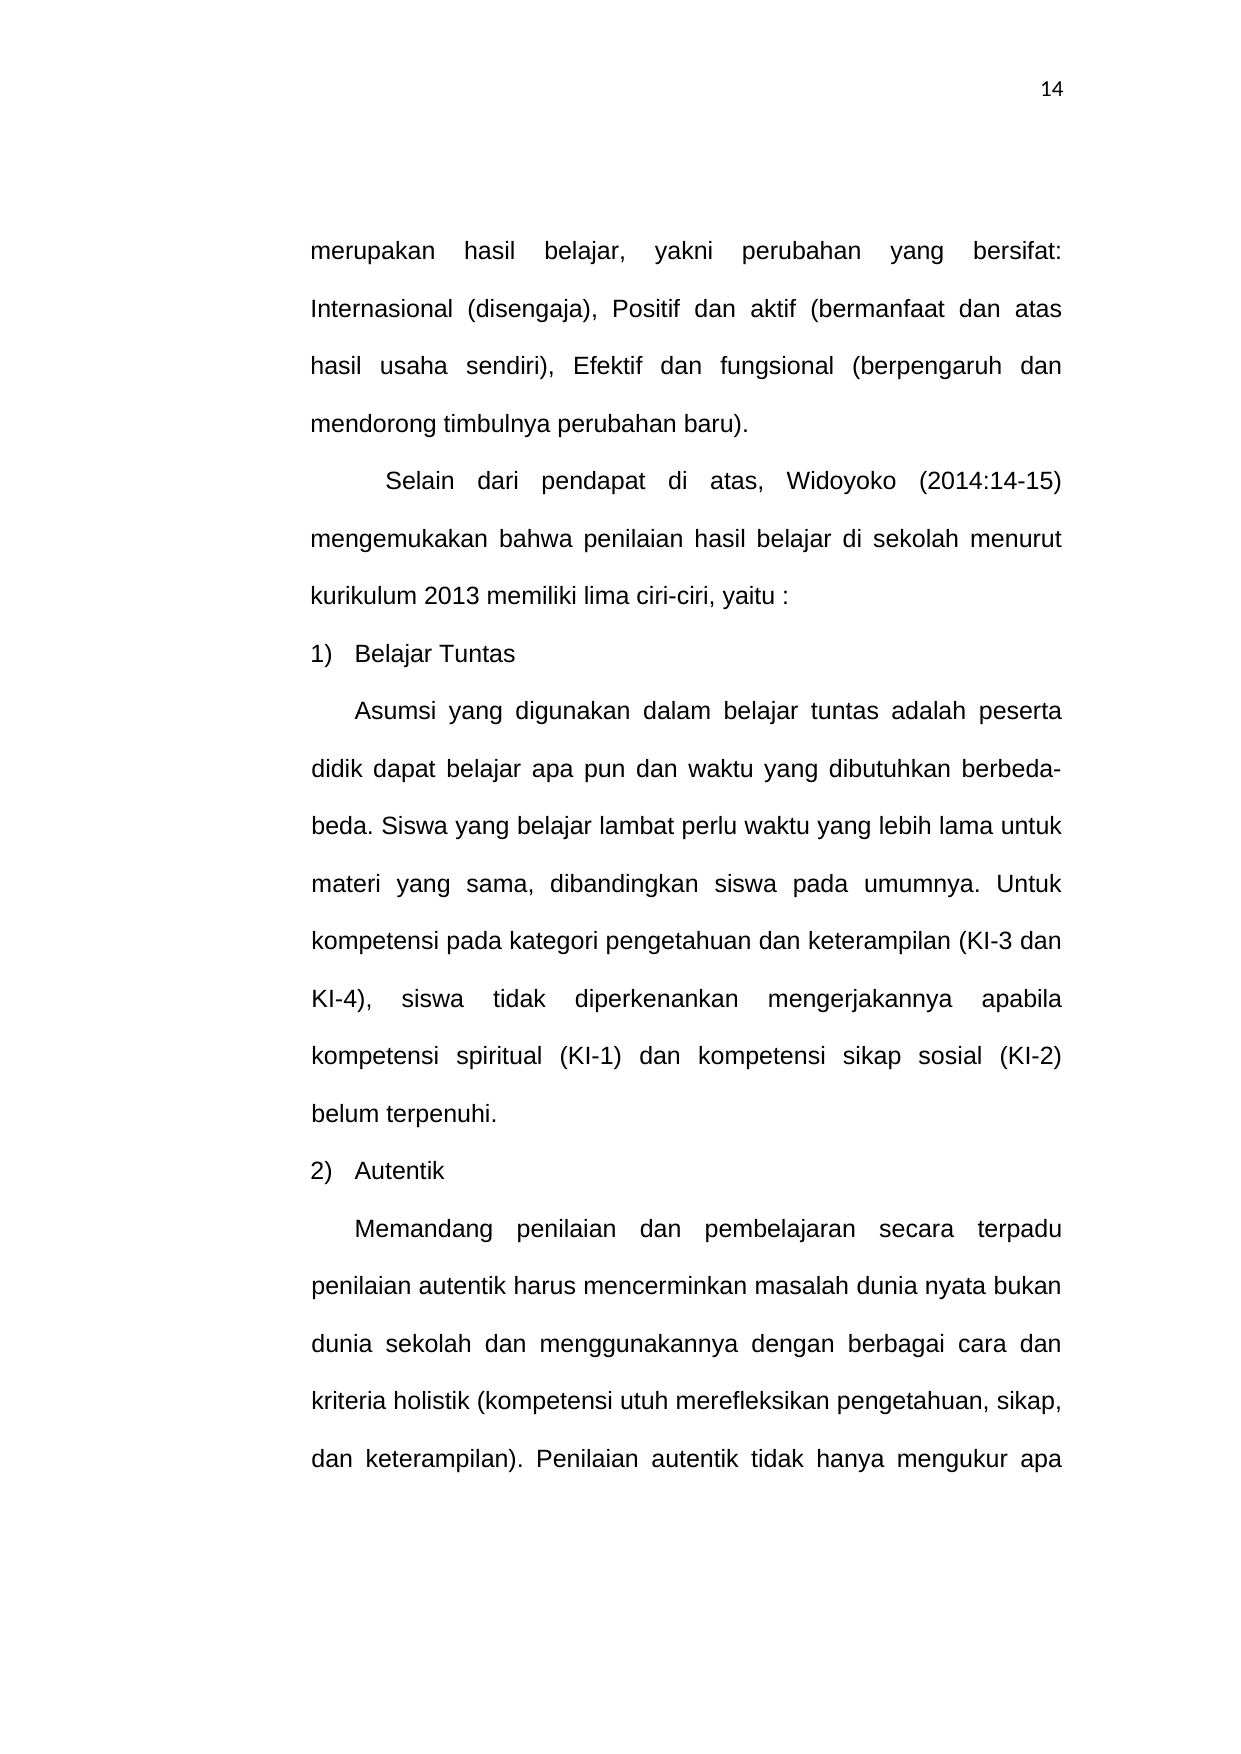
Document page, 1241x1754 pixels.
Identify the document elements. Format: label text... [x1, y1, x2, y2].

list Belajar Tuntas [310, 639, 1063, 667]
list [310, 236, 1063, 437]
list Asumsi yang digunakan dalam belajar tuntas adalah peserta didik dapat belajar apa pun dan waktu yang dibutuhkan berbeda-beda. Siswa yang belajar lambat perlu waktu yang lebih lama untuk materi yang sama, dibandingkan siswa pada umumnya. Untuk kompetensi pada kategori pengetahuan dan keterampilan (KI-3 dan KI-4), siswa tidak diperkenankan mengerjakannya apabila kompetensi spiritual (KI-1) dan kompetensi sikap sosial (KI-2) belum terpenuhi. [311, 696, 1063, 1127]
list Selain dari pendapat di atas, Widoyoko (2014:14-15) mengemukakan bahwa penilaian hasil belajar di sekolah menurut kurikulum 2013 memiliki lima ciri-ciri, yaitu : [310, 466, 1063, 610]
list Autentik [310, 1156, 1063, 1185]
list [311, 1214, 1063, 1472]
